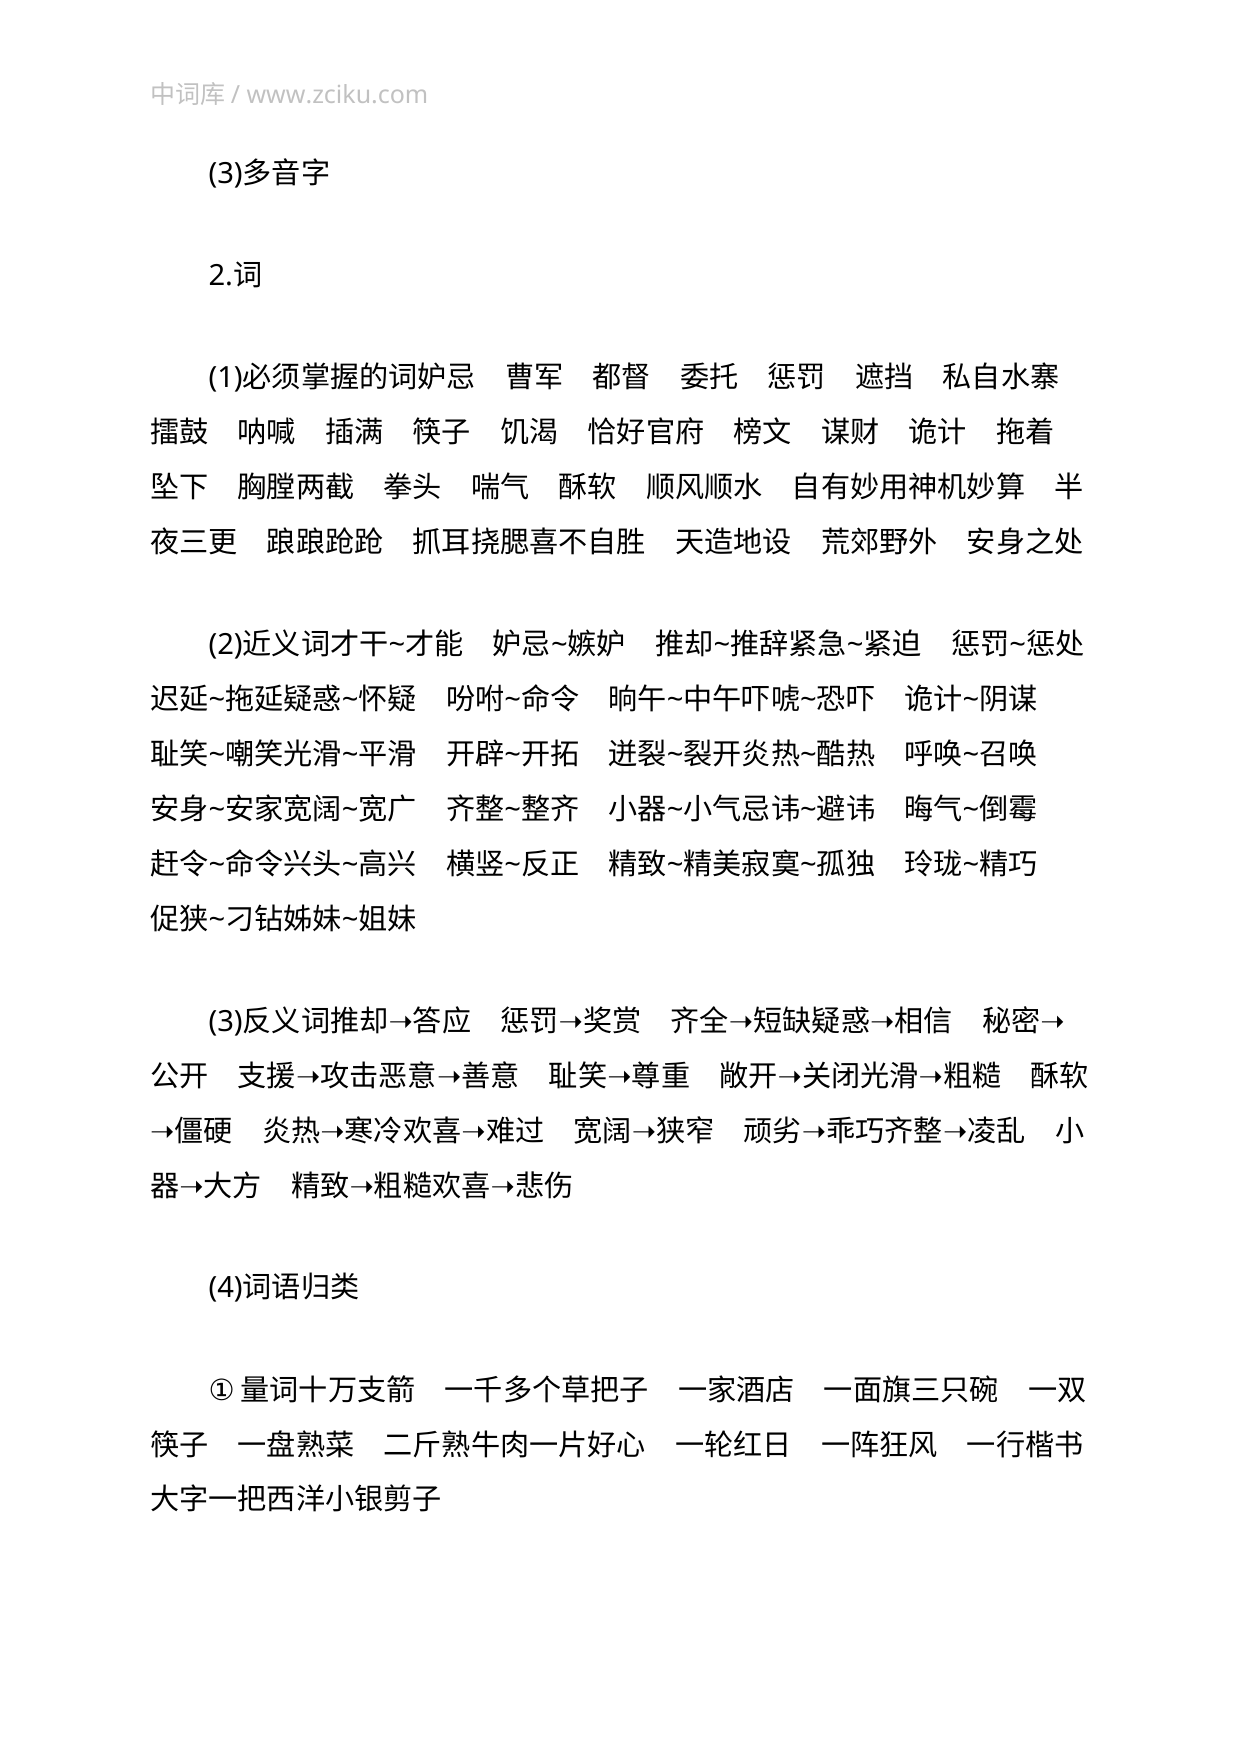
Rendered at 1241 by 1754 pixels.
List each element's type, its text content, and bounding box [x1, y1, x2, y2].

text (3)反义词推却➝答应 惩罚➝奖赏 齐全➝短缺疑惑➝相信 秘密➝公开 支援➝攻击恶意➝善意 耻笑➝尊重 敞开➝关闭光滑➝粗糙 酥软➝僵硬 炎热➝寒冷欢喜➝难过 宽阔➝狭窄 顽劣➝乖巧齐整➝凌乱 小器➝大方 精致➝粗糙欢喜➝悲伤 [150, 997, 1090, 1204]
text (4)词语归类 [150, 1264, 1090, 1306]
text 2.词 [150, 252, 1090, 294]
text (3)多音字 [150, 150, 1090, 192]
text (2)近义词才干~才能 妒忌~嫉妒 推却~推辞紧急~紧迫 惩罚~惩处 迟延~拖延疑惑~怀疑 吩咐~命令 晌午~中午吓唬~恐吓 诡计~阴谋 耻笑~嘲笑光滑~平滑 开辟~开拓 迸裂~裂开炎热~酷热 呼唤~召唤 安身~安家宽阔~宽广 齐整~整齐 小器~小气忌讳~避讳 晦气~倒霉 赶令~命令兴头~高兴 横竖~反正 精致~精美寂寞~孤独 玲珑~精巧 促狭~刁钻姊妹~姐妹 [150, 621, 1090, 938]
text ①量词十万支箭 一千多个草把子 一家酒店 一面旗三只碗 一双筷子 一盘熟菜 二斤熟牛肉一片好心 一轮红日 一阵狂风 一行楷书大字一把西洋小银剪子 [150, 1366, 1090, 1518]
text (1)必须掌握的词妒忌 曹军 都督 委托 惩罚 遮挡 私自水寨 擂鼓 呐喊 插满 筷子 饥渴 恰好官府 榜文 谋财 诡计 拖着 坠下 胸膛两截 拳头 喘气 酥软 顺风顺水 自有妙用神机妙算 半夜三更 踉踉跄跄 抓耳挠腮喜不自胜 天造地设 荒郊野外 安身之处 [150, 354, 1090, 561]
